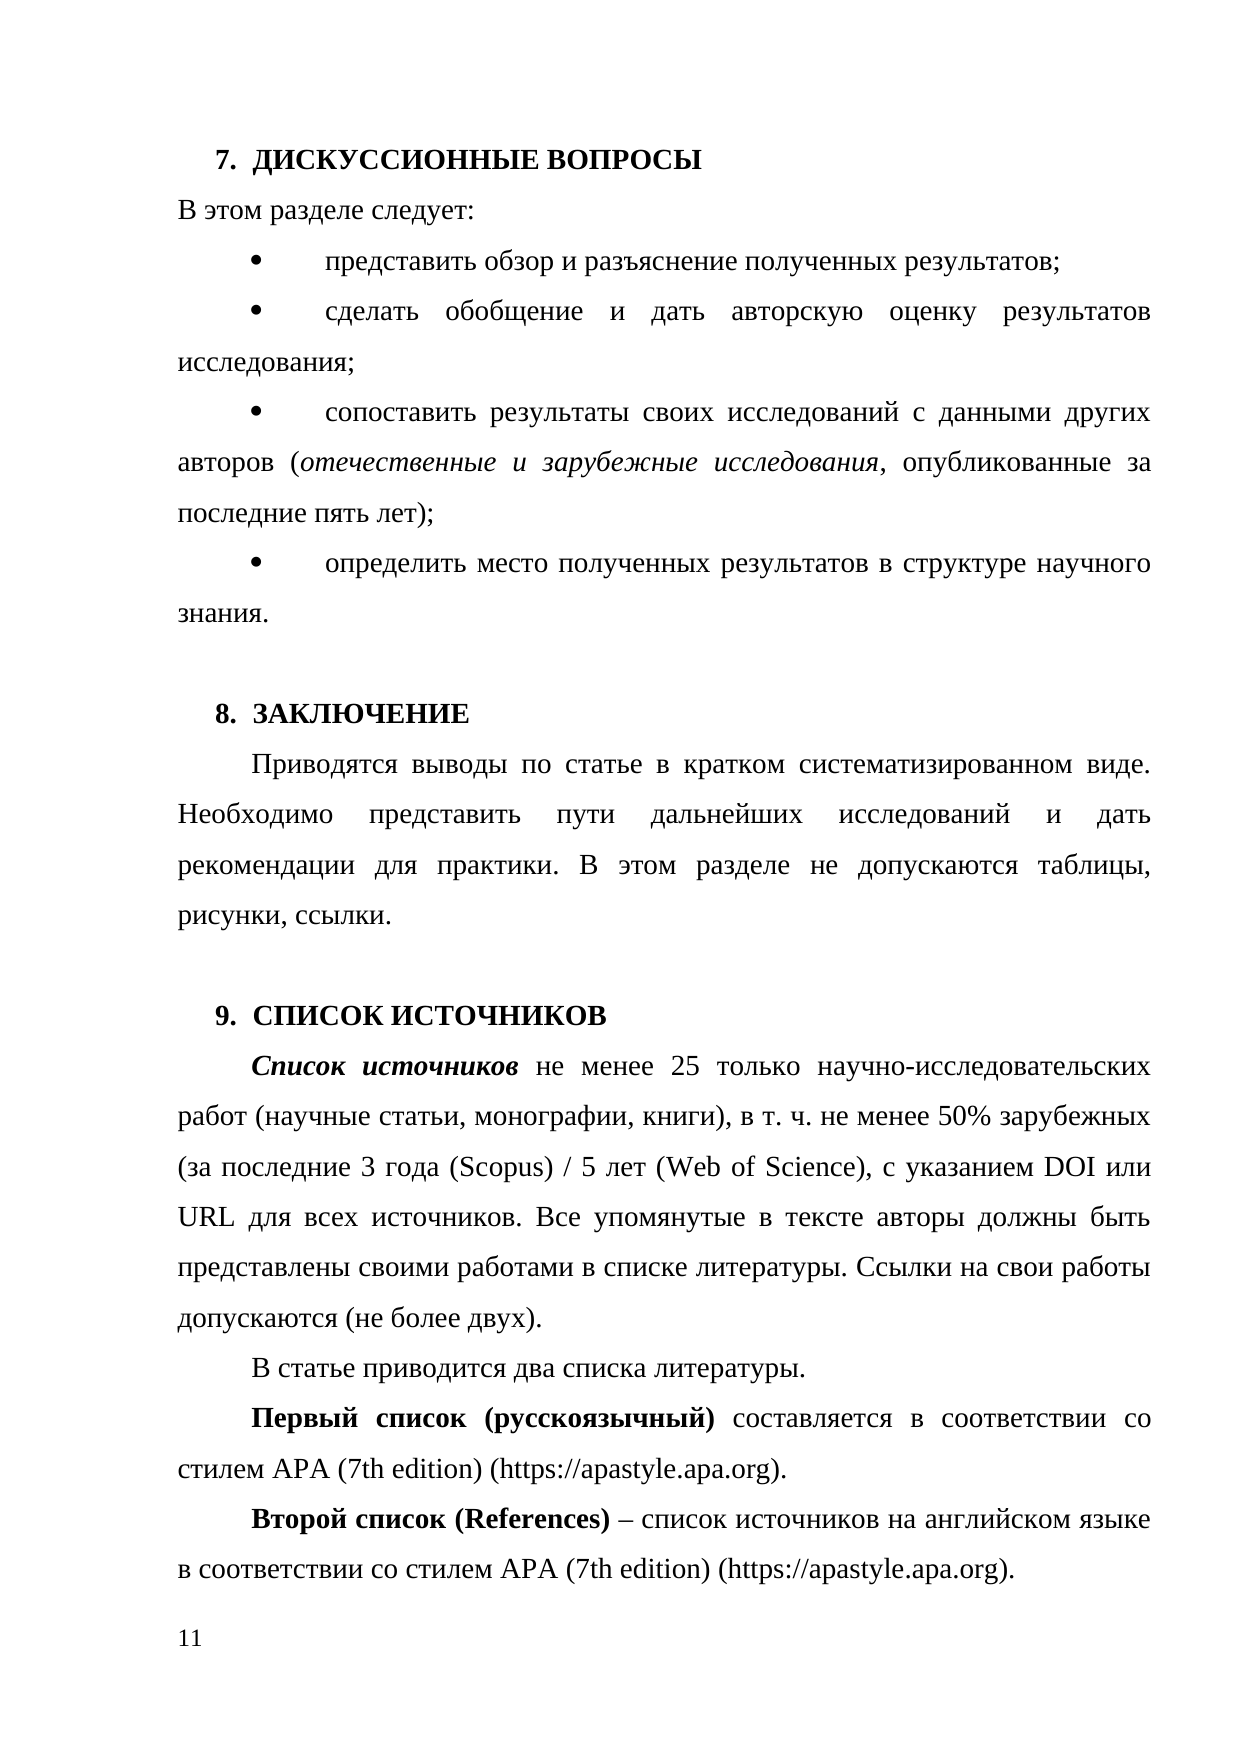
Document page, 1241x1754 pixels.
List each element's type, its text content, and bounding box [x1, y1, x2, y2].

list представить обзор и разъяснение полученных результатов; [177, 243, 1152, 276]
text Список источников не менее 25 только научно-исследовательских работ (научные статьи, монографии, книги), в т. ч. не менее 50% зарубежных (за последние 3 года (Scopus) / 5 лет (Web of Science), с указанием DOI или URL для всех источников. Все упомянутые в тексте авторы должны быть представлены своими работами в списке литературы. Ссылки на свои работы допускаются (не более двух). [177, 1048, 1152, 1333]
text Приводятся выводы по статье в кратком систематизированном виде. Необходимо представить пути дальнейших исследований и дать рекомендации для практики. В этом разделе не допускаются таблицы, рисунки, ссылки. [177, 746, 1152, 931]
list СПИСОК ИСТОЧНИКОВ [215, 998, 1152, 1031]
text Первый список (русскоязычный) составляется в соответствии со стилем APA (7th edition) (https://apastyle.apa.org). [177, 1400, 1152, 1484]
list ЗАКЛЮЧЕНИЕ [215, 696, 1152, 729]
list ДИСКУССИОННЫЕ ВОПРОСЫ [215, 142, 1152, 176]
text В статье приводится два списка литературы. [177, 1350, 1152, 1384]
list определить место полученных результатов в структуре научного знания. [177, 545, 1152, 629]
list сделать обобщение и дать авторскую оценку результатов исследования; [177, 293, 1152, 377]
text Второй список (References) – список источников на английском языке в соответствии со стилем APA (7th edition) (https://apastyle.apa.org). [177, 1501, 1152, 1585]
list сопоставить результаты своих исследований с данными других авторов (отечественные и зарубежные исследования, опубликованные за последние пять лет); [177, 394, 1152, 528]
text В этом разделе следует: [177, 192, 1152, 226]
